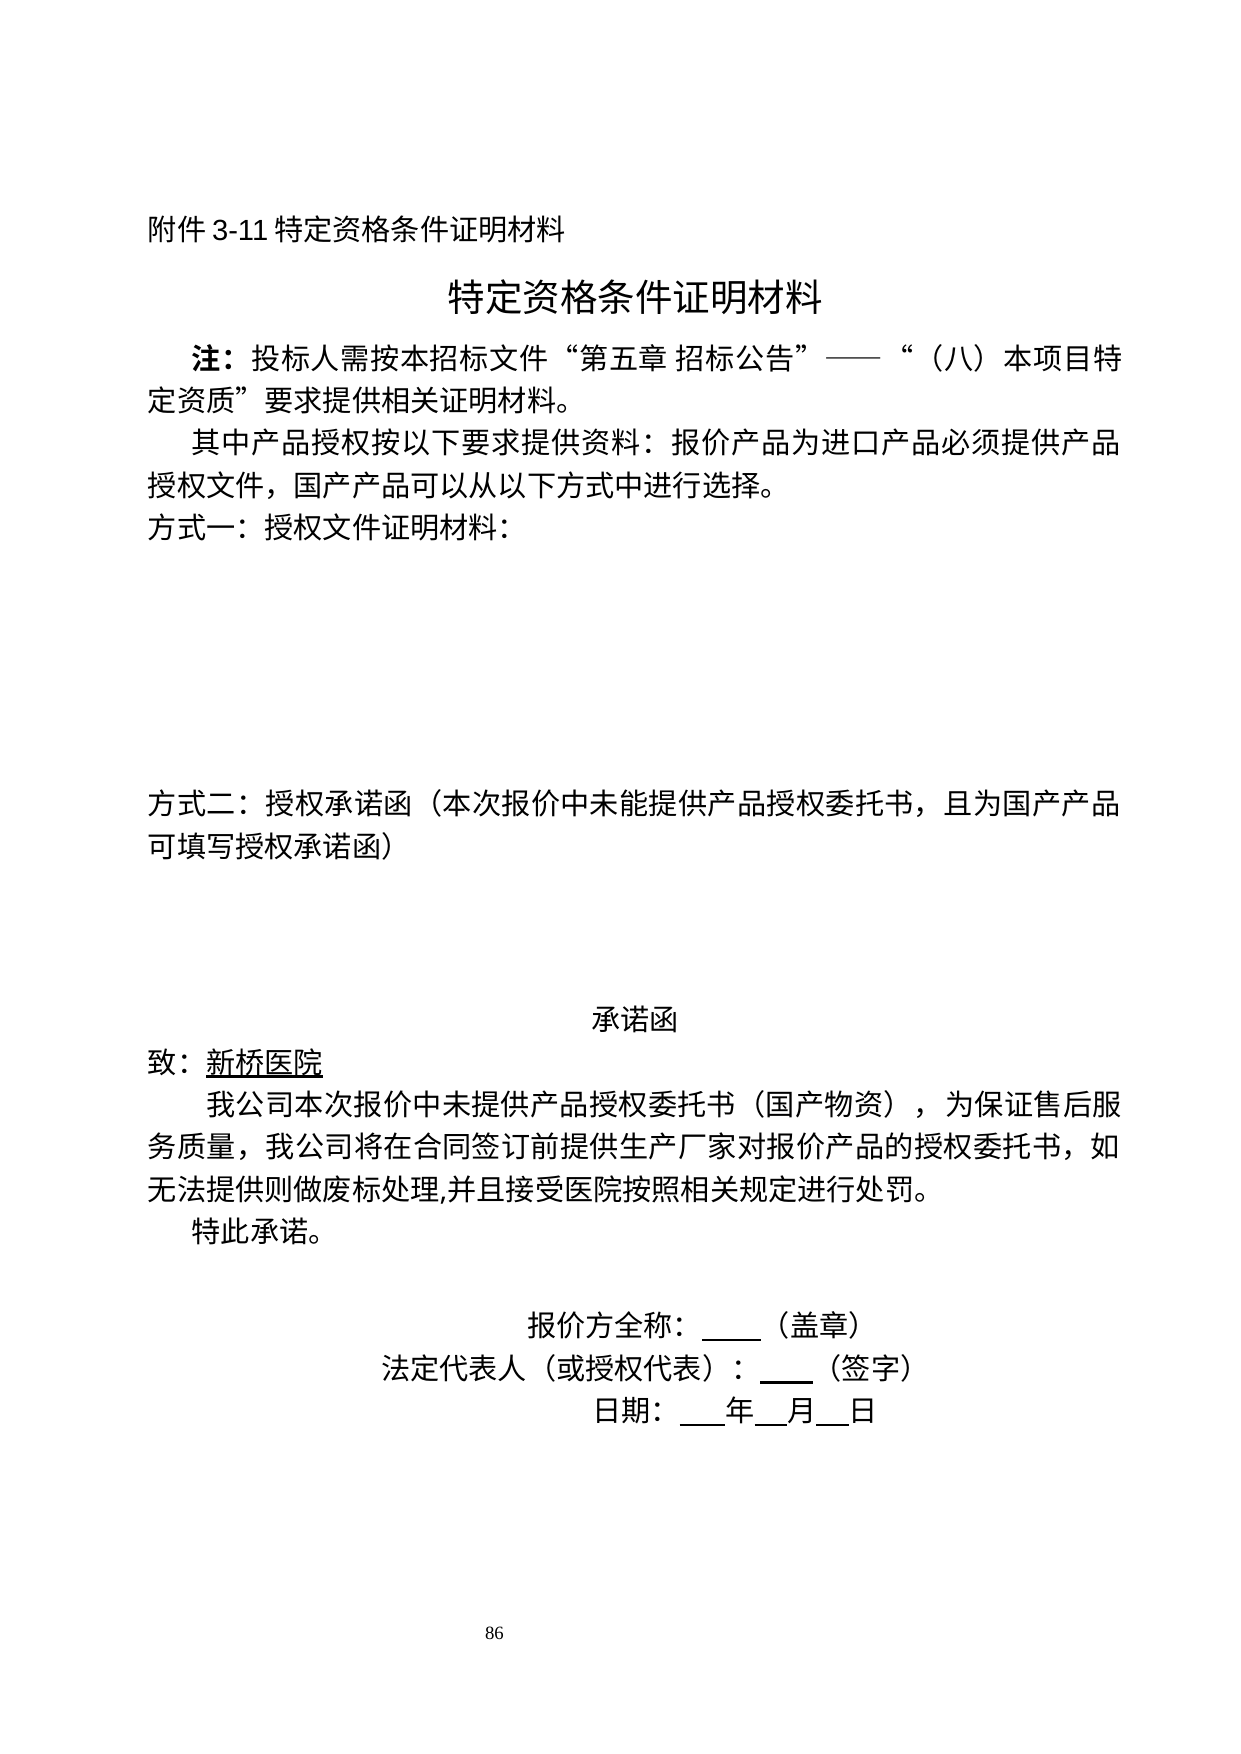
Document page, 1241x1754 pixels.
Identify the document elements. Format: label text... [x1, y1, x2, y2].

text 日期： 年 月 日 [148, 1388, 1122, 1430]
text 注：投标人需按本招标文件“第五章 招标公告”——“（八）本项目特定资质”要求提供相关证明材料。 [148, 335, 1122, 420]
text 法定代表人（或授权代表）： （签字） [148, 1345, 1122, 1388]
text 报价方全称： （盖章） [148, 1303, 1122, 1345]
text 致：新桥医院 [148, 1039, 1122, 1082]
text 我公司本次报价中未提供产品授权委托书（国产物资），为保证售后服务质量，我公司将在合同签订前提供生产厂家对报价产品的授权委托书，如无法提供则做废标处理,并且接受医院按照相关规定进行处罚。 [148, 1082, 1122, 1208]
text 承诺函 [148, 997, 1122, 1039]
text 方式一：授权文件证明材料： [148, 504, 1122, 547]
subtitle 附件3-11特定资格条件证明材料 [148, 194, 1122, 252]
text 方式二：授权承诺函（本次报价中未能提供产品授权委托书，且为国产产品可填写授权承诺函） [148, 781, 1122, 865]
text 特此承诺。 [148, 1208, 1122, 1251]
text 特定资格条件证明材料 [148, 264, 1122, 323]
text 其中产品授权按以下要求提供资料：报价产品为进口产品必须提供产品授权文件，国产产品可以从以下方式中进行选择。 [148, 420, 1122, 504]
